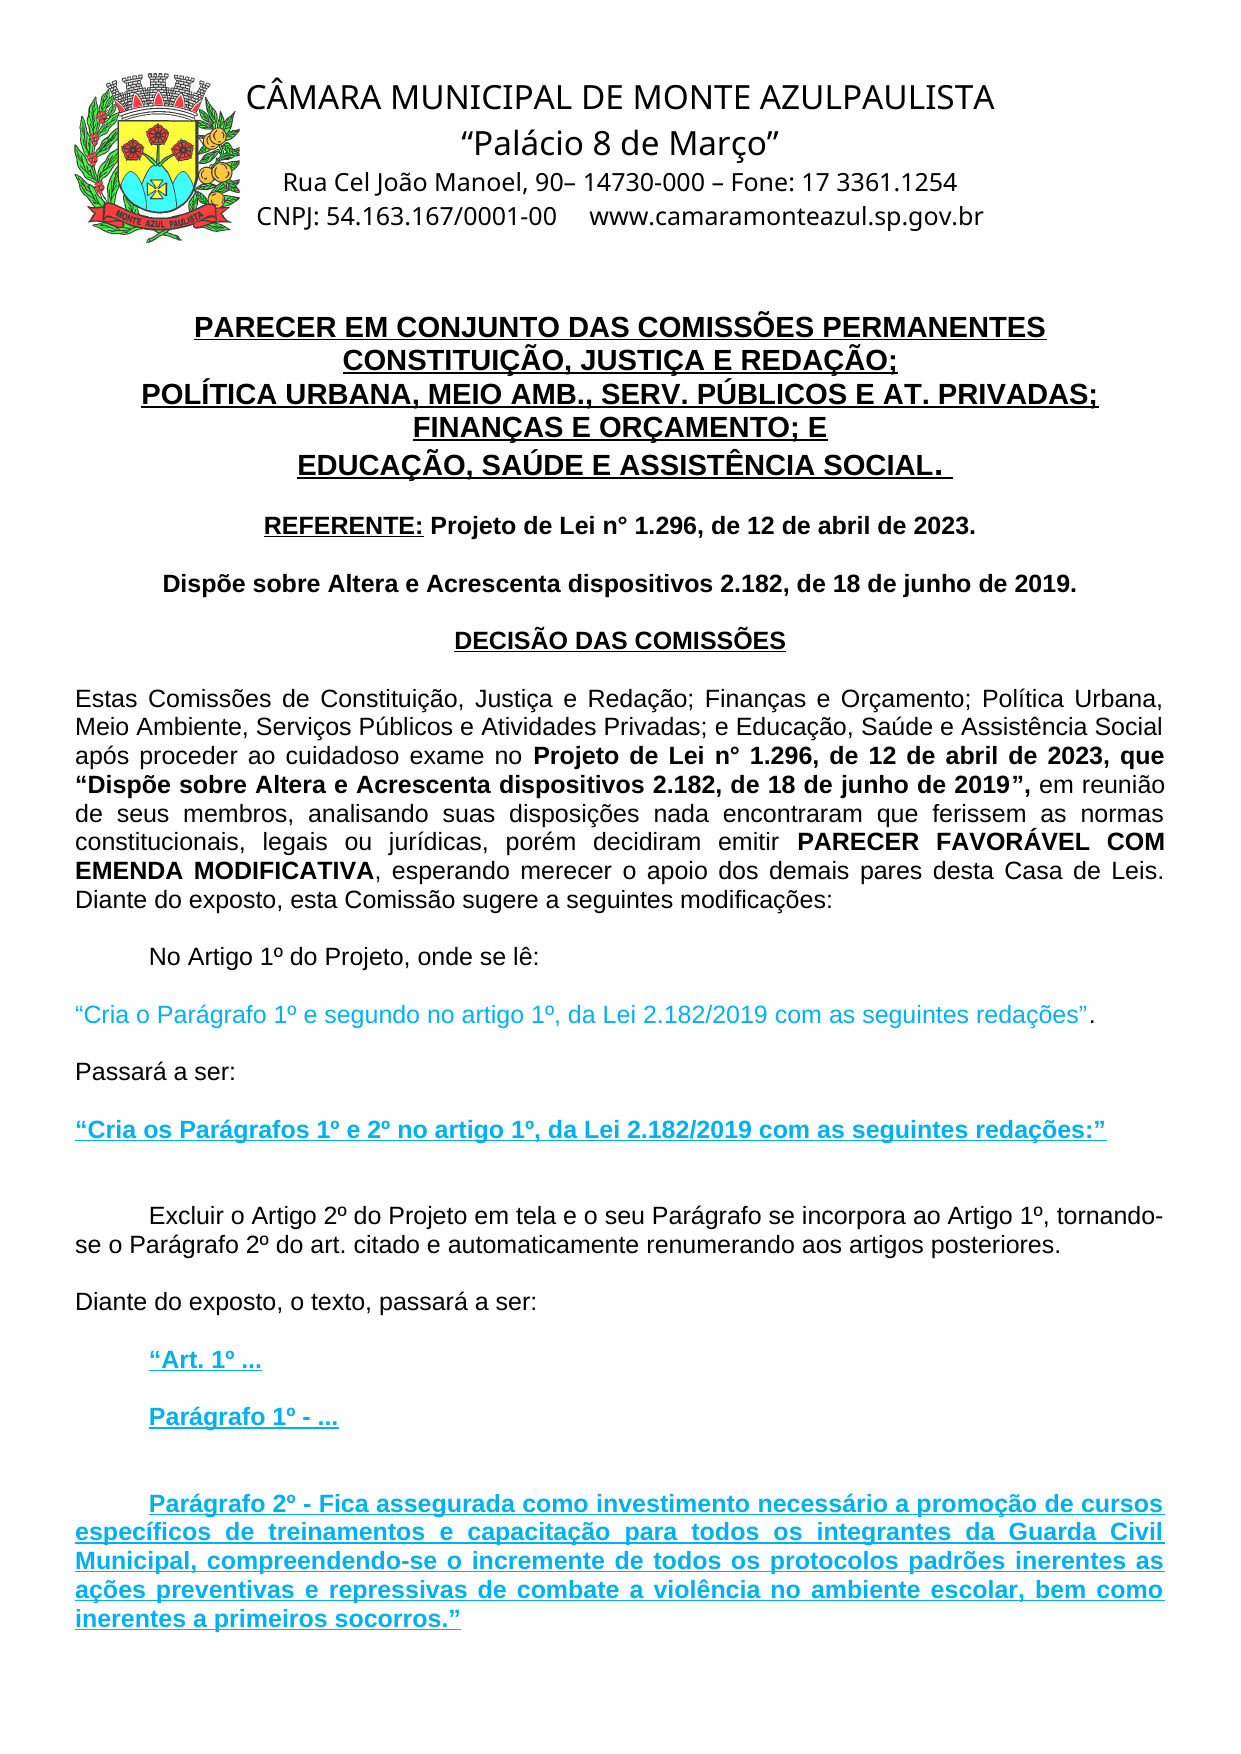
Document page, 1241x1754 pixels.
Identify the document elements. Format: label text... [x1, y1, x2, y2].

text Parágrafo 1º - ... [75, 1402, 1165, 1431]
text “Art. 1º ... [75, 1345, 1165, 1373]
text REFERENTE: Projeto de Lei n° 1.296, de 12 de abril de 2023. [75, 511, 1165, 540]
text Parágrafo 2º - Fica assegurada como investimento necessário a promoção de cursos específicos de treinamentos e capacitação para todos os integrantes da Guarda Civil Municipal, compreendendo-se o incremente de todos os protocolos padrões inerentes as ações preventivas e repressivas de combate a violência no ambiente escolar, bem como inerentes a primeiros socorros.” [75, 1488, 1165, 1542]
text PARECER EM CONJUNTO DAS COMISSÕES PERMANENTES CONSTITUIÇÃO, JUSTIÇA E REDAÇÃO; [75, 310, 1165, 377]
text Parágrafo 2º - Fica assegurada como investimento necessário a promoção de cursos específicos de treinamentos e capacitação para todos os integrantes da Guarda Civil Municipal, compreendendo-se o incremente de todos os protocolos padrões inerentes as ações preventivas e repressivas de combate a violência no ambiente escolar, bem como inerentes a primeiros socorros.” [75, 1601, 1165, 1632]
text Parágrafo 2º - Fica assegurada como investimento necessário a promoção de cursos específicos de treinamentos e capacitação para todos os integrantes da Guarda Civil Municipal, compreendendo-se o incremente de todos os protocolos padrões inerentes as ações preventivas e repressivas de combate a violência no ambiente escolar, bem como inerentes a primeiros socorros.” [75, 1544, 1165, 1571]
text “Cria os Parágrafos 1º e 2º no artigo 1º, da Lei 2.182/2019 com as seguintes redações:” [75, 1115, 1165, 1143]
text “Cria o Parágrafo 1º e segundo no artigo 1º, da Lei 2.182/2019 com as seguintes redações”. [75, 1000, 1165, 1028]
text DECISÃO DAS COMISSÕES [75, 626, 1165, 655]
text POLÍTICA URBANA, MEIO AMB., SERV. PÚBLICOS E AT. PRIVADAS; FINANÇAS E ORÇAMENTO; E [75, 377, 1165, 444]
text Estas Comissões de Constituição, Justiça e Redação; Finanças e Orçamento; Política Urbana, Meio Ambiente, Serviços Públicos e Atividades Privadas; e Educação, Saúde e Assistência Social após proceder ao cuidadoso exame no Projeto de Lei n° 1.296, de 12 de abril de 2023, que “Dispõe sobre Altera e Acrescenta dispositivos 2.182, de 18 de junho de 2019”, em reunião de seus membros, analisando suas disposições nada encontraram que ferissem as normas constitucionais, legais ou jurídicas, porém decidiram emitir PARECER FAVORÁVEL COM EMENDA MODIFICATIVA, esperando merecer o apoio dos demais pares desta Casa de Leis. Diante do exposto, esta Comissão sugere a seguintes modificações: [75, 683, 1165, 913]
text No Artigo 1º do Projeto, onde se lê: [75, 942, 1165, 971]
text Passará a ser: [75, 1057, 1165, 1086]
text EDUCAÇÃO, SAÚDE E ASSISTÊNCIA SOCIAL. [75, 444, 1165, 482]
text Parágrafo 2º - Fica assegurada como investimento necessário a promoção de cursos específicos de treinamentos e capacitação para todos os integrantes da Guarda Civil Municipal, compreendendo-se o incremente de todos os protocolos padrões inerentes as ações preventivas e repressivas de combate a violência no ambiente escolar, bem como inerentes a primeiros socorros.” [75, 1572, 1165, 1600]
text Excluir o Artigo 2º do Projeto em tela e o seu Parágrafo se incorpora ao Artigo 1º, tornando-se o Parágrafo 2º do art. citado e automaticamente renumerando aos artigos posteriores. [75, 1201, 1165, 1258]
text Diante do exposto, o texto, passará a ser: [75, 1287, 1165, 1316]
text Dispõe sobre Altera e Acrescenta dispositivos 2.182, de 18 de junho de 2019. [75, 568, 1165, 597]
